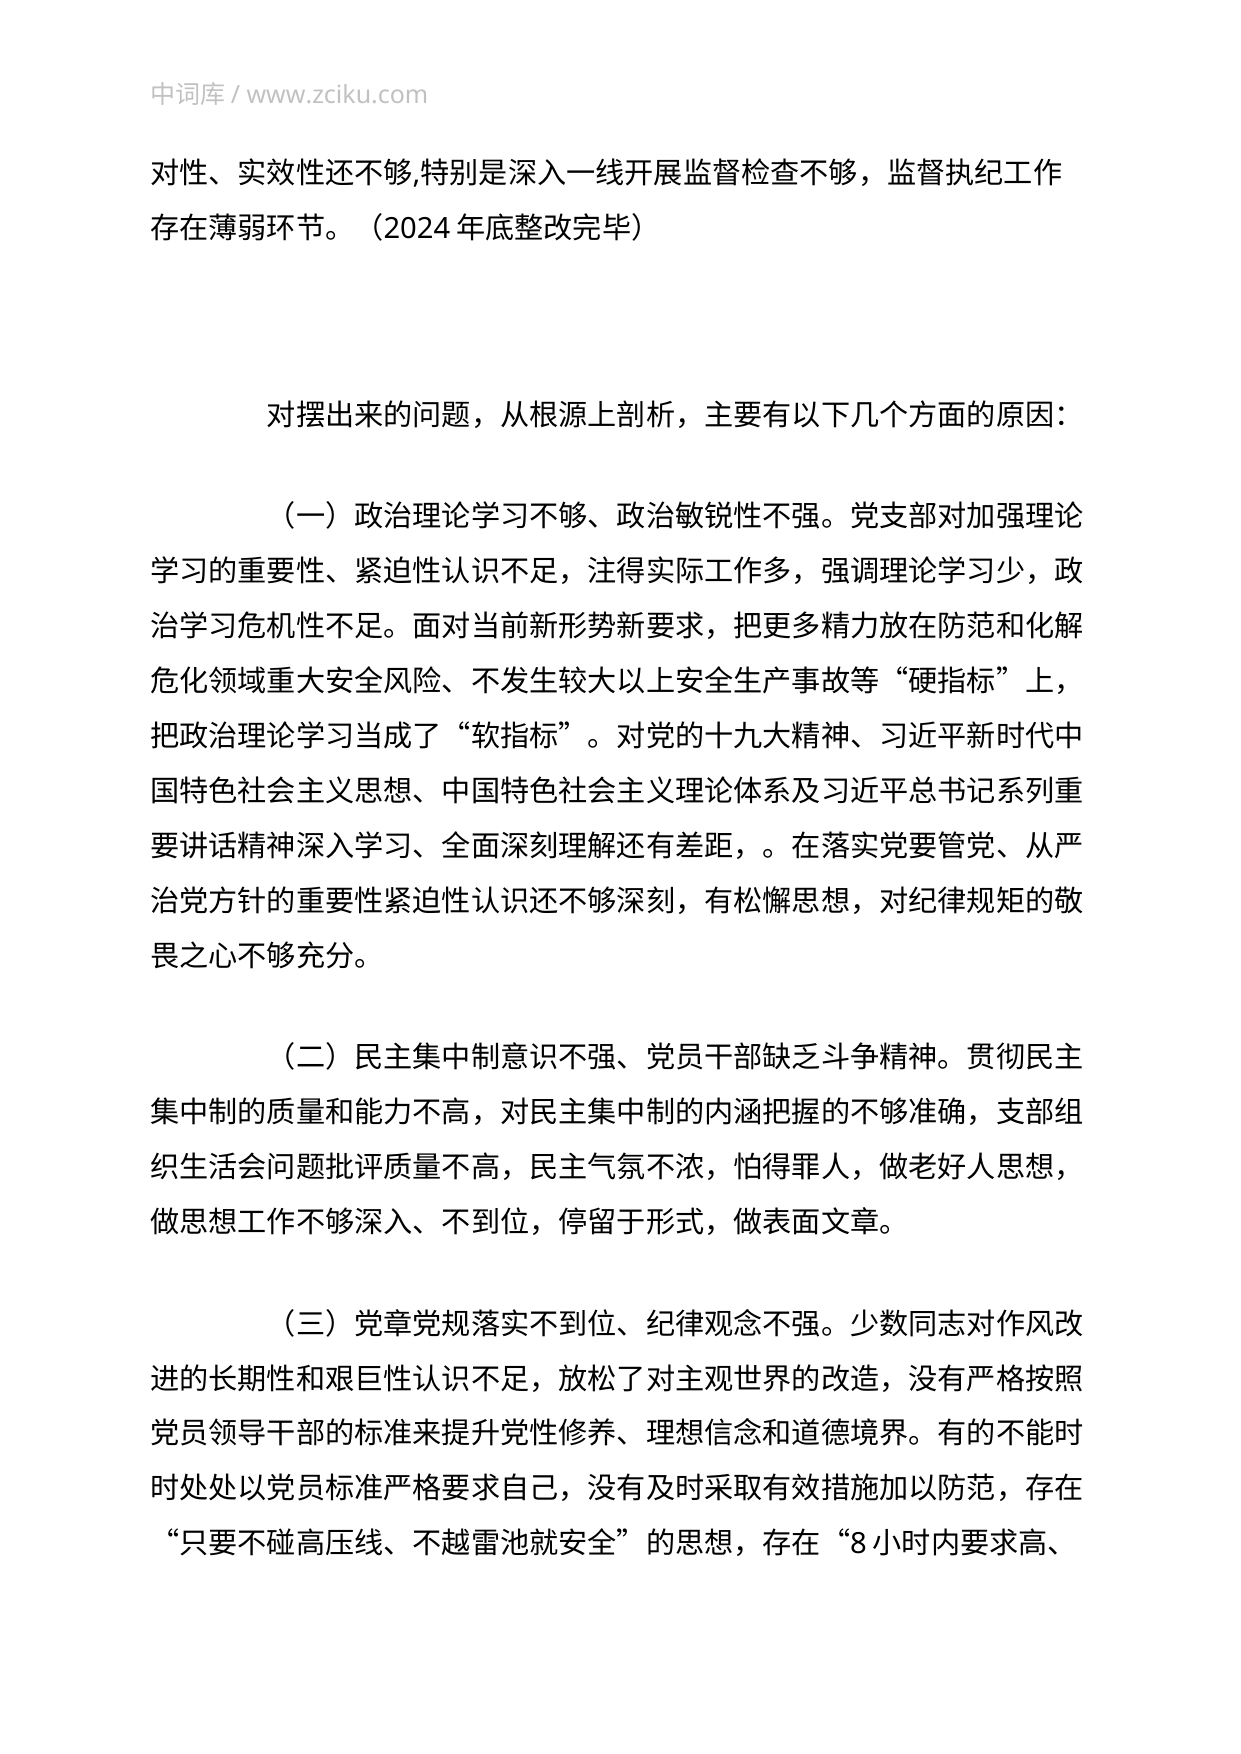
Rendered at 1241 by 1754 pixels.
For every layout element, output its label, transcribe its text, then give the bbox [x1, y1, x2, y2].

text （一）政治理论学习不够、政治敏锐性不强。党支部对加强理论学习的重要性、紧迫性认识不足，注得实际工作多，强调理论学习少，政治学习危机性不足。面对当前新形势新要求，把更多精力放在防范和化解危化领域重大安全风险、不发生较大以上安全生产事故等“硬指标”上，把政治理论学习当成了“软指标”。对党的十九大精神、习近平新时代中国特色社会主义思想、中国特色社会主义理论体系及习近平总书记系列重要讲话精神深入学习、全面深刻理解还有差距，。在落实党要管党、从严治党方针的重要性紧迫性认识还不够深刻，有松懈思想，对纪律规矩的敬畏之心不够充分。 [150, 493, 1090, 974]
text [150, 150, 1090, 247]
text 对摆出来的问题，从根源上剖析，主要有以下几个方面的原因： [150, 391, 1090, 433]
text （二）民主集中制意识不强、党员干部缺乏斗争精神。贯彻民主集中制的质量和能力不高，对民主集中制的内涵把握的不够准确，支部组织生活会问题批评质量不高，民主气氛不浓，怕得罪人，做老好人思想，做思想工作不够深入、不到位，停留于形式，做表面文章。 [150, 1034, 1090, 1241]
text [150, 1300, 1090, 1562]
